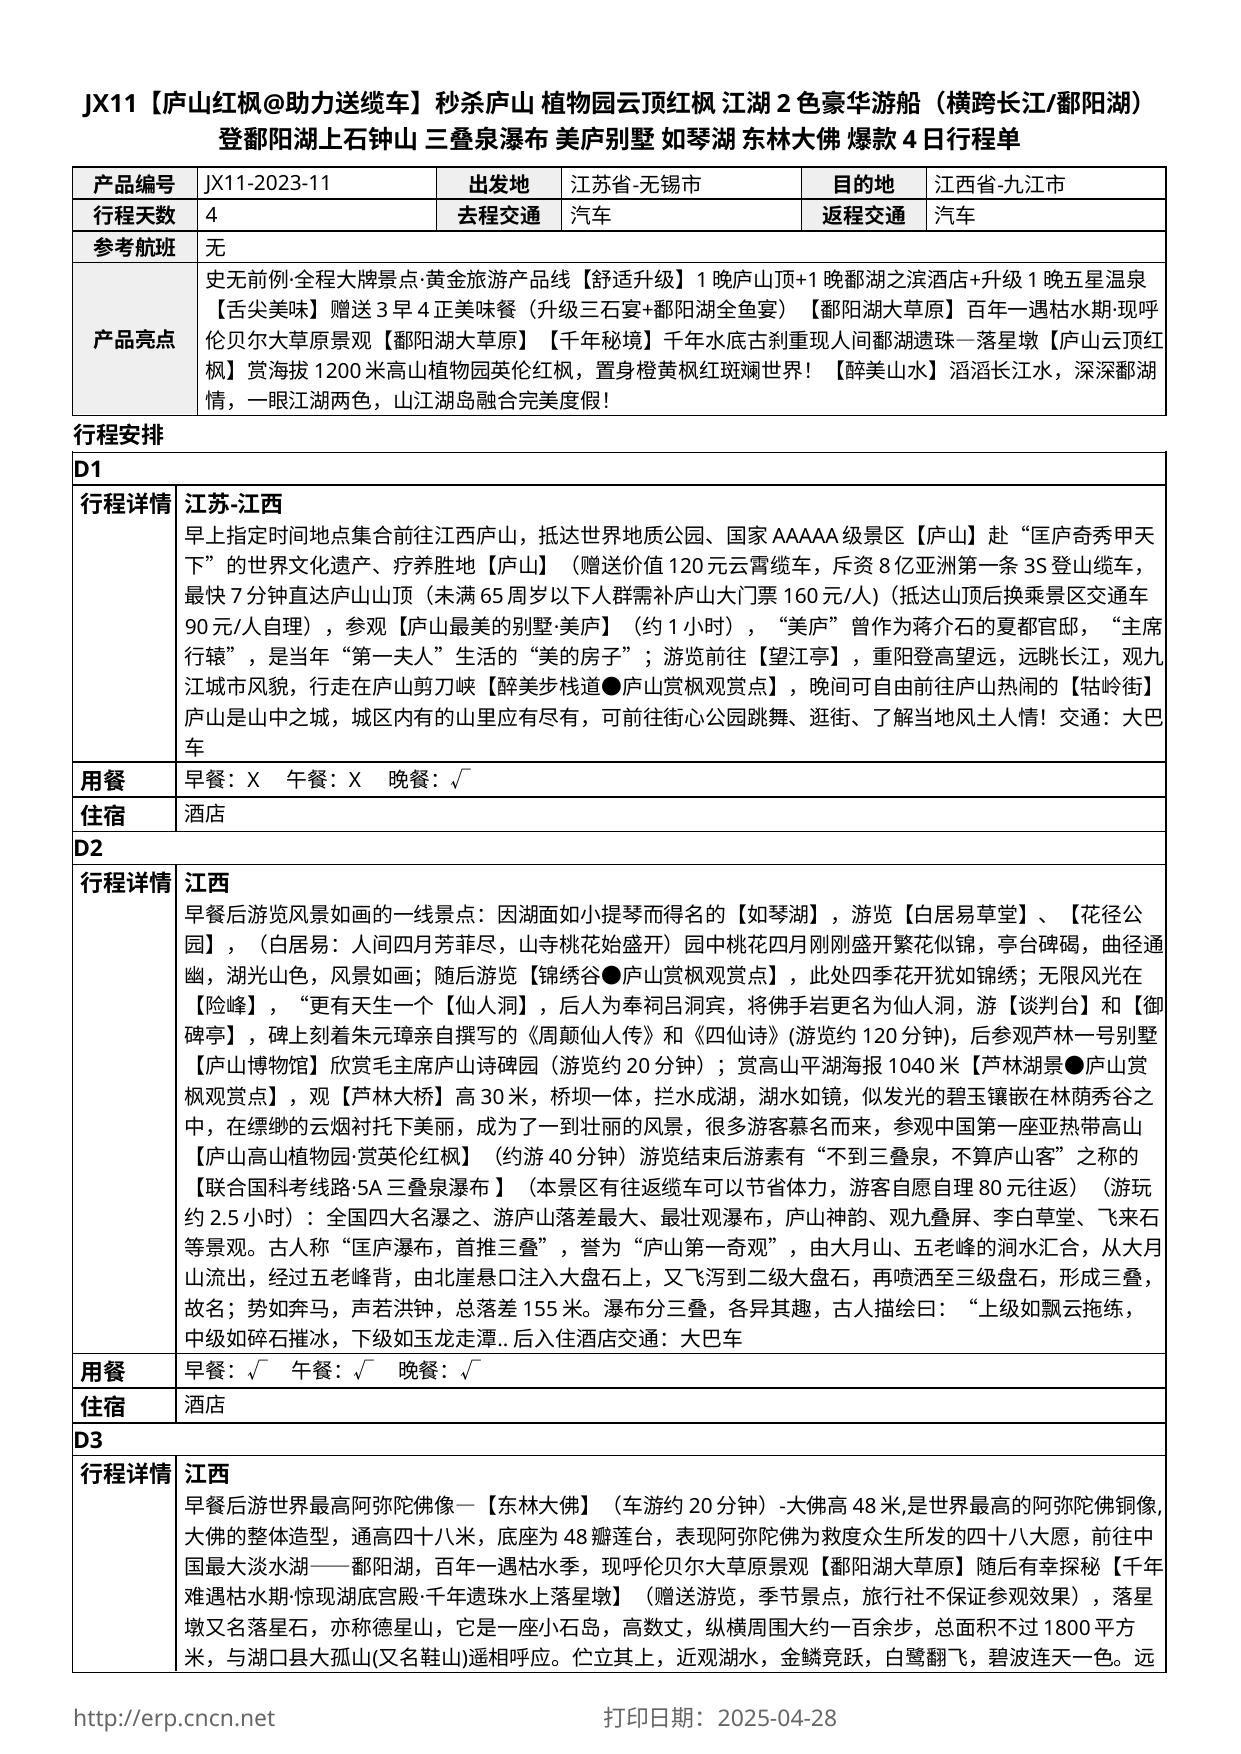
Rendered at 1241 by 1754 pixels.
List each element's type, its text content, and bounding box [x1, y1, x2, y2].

table_cell 行程天数 [73, 200, 197, 230]
table_header 目的地 [802, 168, 926, 198]
table_cell 江苏-江西 早上指定时间地点集合前往江西庐山，抵达世界地质公园、国家AAAAA级景区【庐山】赴“匡庐奇秀甲天下”的世界文化遗产、疗养胜地【庐山】（赠送价值120元云霄缆车，斥资8亿亚洲第一条3S登山缆车，最快7分钟直达庐山山顶（未满65周岁以下人群需补庐山大门票160元/人)（抵达山顶后换乘景区交通车90元/人自理），参观【庐山最美的别墅·美庐】（约1小时），“美庐”曾作为蒋介石的夏都官邸，“主席行辕”，是当年“第一夫人”生活的“美的房子”；游览前往【望江亭】，重阳登高望远，远眺长江，观九江城市风貌，行走在庐山剪刀峡【醉美步栈道●庐山赏枫观赏点】，晚间可自由前往庐山热闹的【牯岭街】庐山是山中之城，城区内有的山里应有尽有，可前往街心公园跳舞、逛街、了解当地风土人情！ [177, 486, 1165, 761]
table_cell 住宿 [73, 1389, 175, 1422]
table_header 出发地 [437, 168, 561, 198]
table_cell 行程详情 [73, 1456, 175, 1671]
table_cell 早餐：X 午餐：X 晚餐：√ [177, 763, 1165, 796]
table_header 产品编号 [73, 168, 197, 198]
table_cell 早餐：√ 午餐：√ 晚餐：√ [177, 1354, 1165, 1387]
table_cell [177, 1456, 1165, 1671]
table_cell D3 [73, 1424, 1165, 1455]
table_header D1 [73, 453, 1165, 484]
text JX11【庐山红枫@助力送缆车】秒杀庐山 植物园云顶红枫 江湖2色豪华游船（横跨长江/鄱阳湖）登鄱阳湖上石钟山 三叠泉瀑布 美庐别墅 如琴湖 东林大佛 爆款4日行程单 [73, 83, 1167, 156]
table_cell 产品亮点 [73, 263, 197, 414]
table_cell 住宿 [73, 798, 175, 831]
table_cell 酒店 [177, 798, 1165, 831]
table_cell 行程详情 [73, 486, 175, 761]
table_header JX11-2023-11 [198, 168, 436, 198]
table_cell 史无前例·全程大牌景点·黄金旅游产品线 [198, 263, 1165, 414]
table_cell 江西 早餐后游览风景如画的一线景点：因湖面如小提琴而得名的【如琴湖】，游览【白居易草堂】、【花径公园】，（白居易：人间四月芳菲尽，山寺桃花始盛开）园中桃花四月刚刚盛开繁花似锦，亭台碑碣，曲径通幽，湖光山色，风景如画；随后游览【锦绣谷●庐山赏枫观赏点】，此处四季花开犹如锦绣；无限风光在【险峰】，“更有天生一个【仙人洞】，后人为奉祠吕洞宾，将佛手岩更名为仙人洞，游【谈判台】和【御碑亭】，碑上刻着朱元璋亲自撰写的《周颠仙人传》和《四仙诗》(游览约120分钟)，后参观芦林一号别墅【庐山博物馆】欣赏毛主席庐山诗碑园（游览约20分钟）；赏高山平湖海报1040米【芦林湖景●庐山赏枫观赏点】，观【芦林大桥】高30米，桥坝一体，拦水成湖，湖水如镜，似发光的碧玉镶嵌在林荫秀谷之中，在缥缈的云烟衬托下美丽，成为了一到壮丽的风景，很多游客慕名而来，参观中国第一座亚热带高山【庐山高山植物园·赏英伦红枫】（约游40分钟）游览结束后游素有“不到三叠泉，不算庐山客”之称的【联合国科考线路·5A三叠泉瀑布 】（本景区有往返缆车可以节省体力，游客自愿自理80元往返）（游玩约2.5小时）：全国四大名瀑之、游庐山落差最大、最壮观瀑布，庐山神韵、观九叠屏、李白草堂、飞来石等景观。古人称“匡庐瀑布，首推三叠”，誉为“庐山第一奇观”，由大月山、五老峰的涧水汇合，从大月山流出，经过五老峰背，由北崖悬口注入大盘石上，又飞泻到二级大盘石，再喷洒至三级盘石，形成三叠，故名；势如奔马，声若洪钟，总落差155米。瀑布分三叠，各异其趣，古人描绘曰：“上级如飘云拖练，中级如碎石摧冰，下级如玉龙走潭.. 后入住酒店 [177, 865, 1165, 1352]
table_cell D2 [73, 832, 1165, 864]
table_cell 汽车 [562, 200, 801, 230]
table_header 江苏省-无锡市 [562, 168, 801, 198]
text 行程安排 [73, 417, 1167, 450]
table_cell 用餐 [73, 1354, 175, 1387]
table_cell 去程交通 [437, 200, 561, 230]
table_cell 用餐 [73, 763, 175, 796]
table_header 江西省-九江市 [927, 168, 1165, 198]
table_cell 返程交通 [802, 200, 926, 230]
table_cell 4 [198, 200, 436, 230]
table_cell 参考航班 [73, 232, 197, 262]
table_cell 汽车 [927, 200, 1165, 230]
table_cell 无 [198, 232, 1165, 262]
table_cell 酒店 [177, 1389, 1165, 1422]
table_cell 行程详情 [73, 865, 175, 1352]
